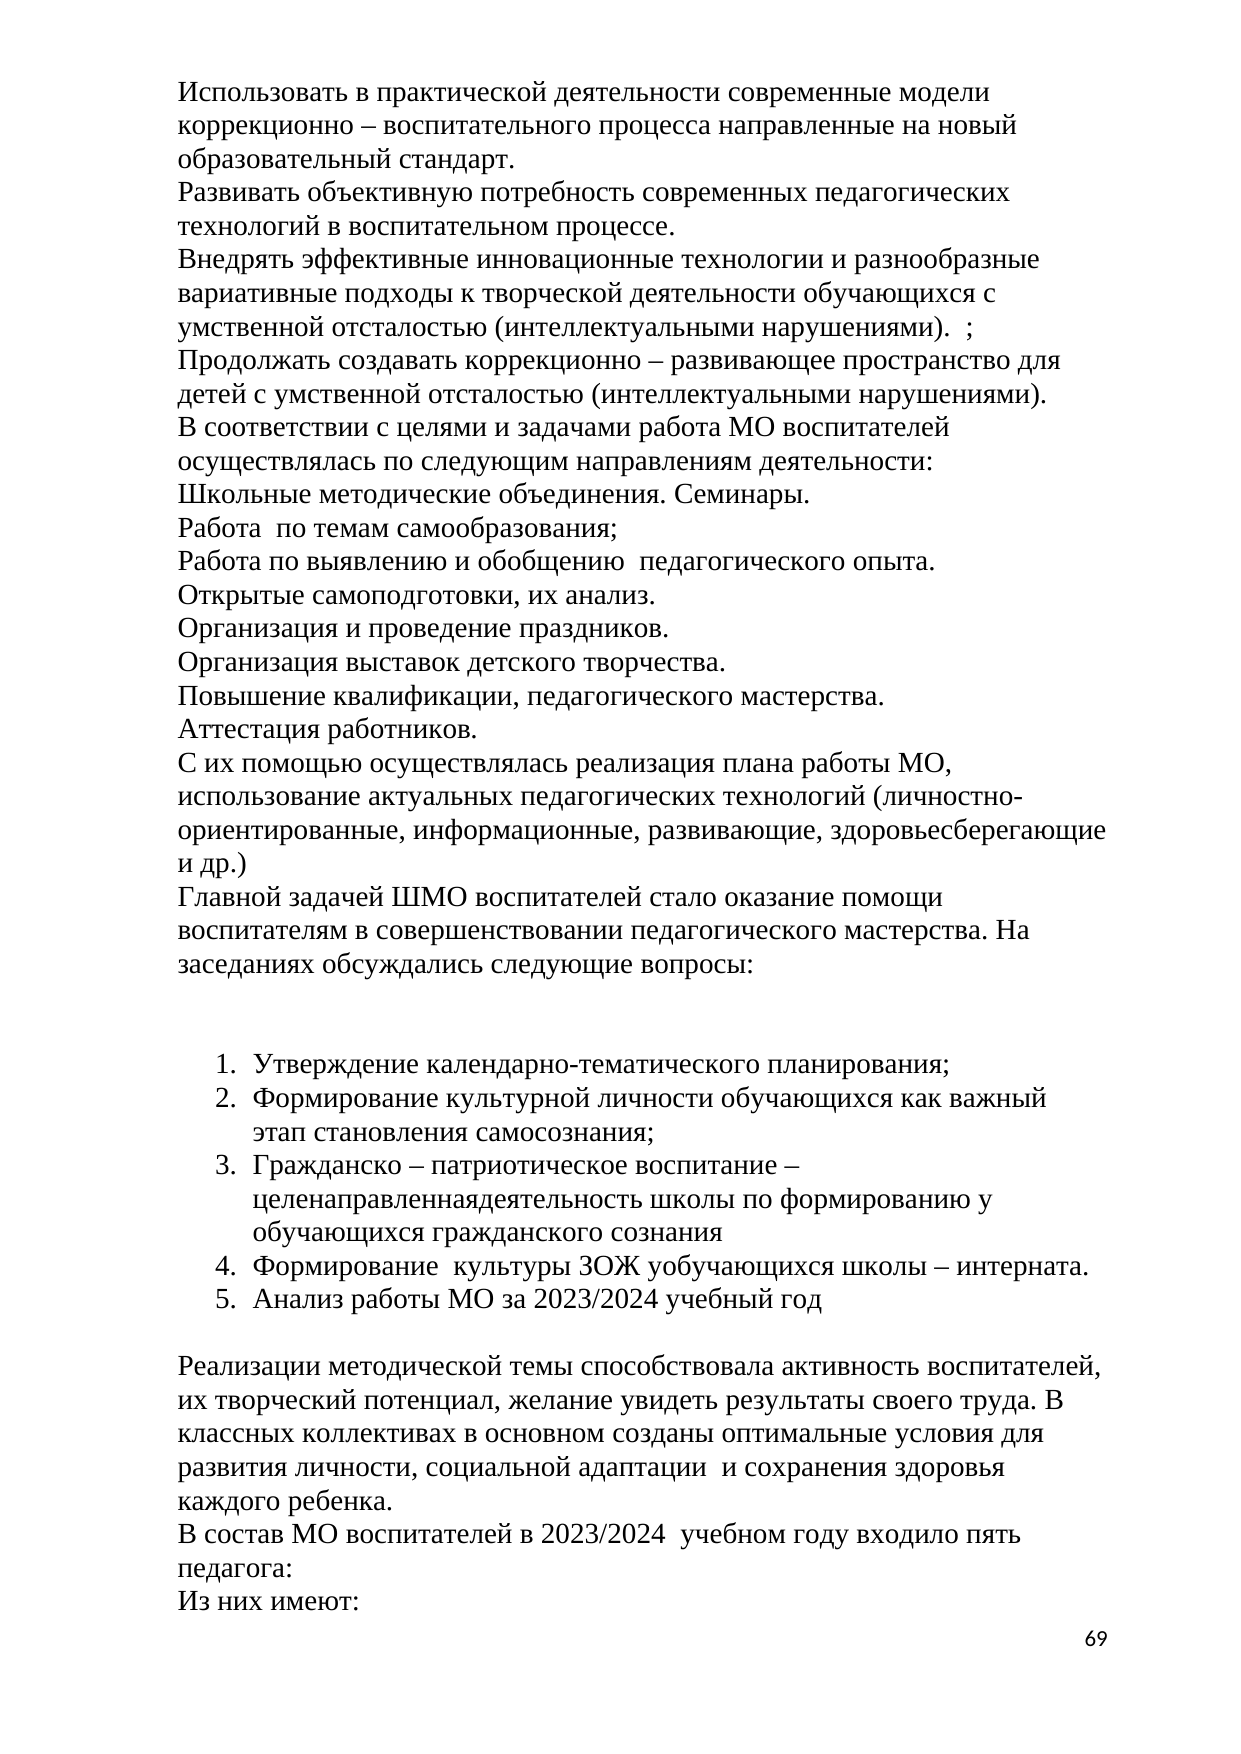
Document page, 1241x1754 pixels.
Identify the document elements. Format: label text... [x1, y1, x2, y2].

text В состав МО воспитателей в 2023/2024 учебном году входило пять педагога: [177, 1516, 1107, 1583]
list Анализ работы МО за 2023/2024 учебный год [215, 1281, 1107, 1315]
text В соответствии с целями и задачами работа МО воспитателей осуществлялась по следующим направлениям деятельности: [177, 409, 1107, 476]
text Продолжать создавать коррекционно – развивающее пространство для детей с умственной отсталостью (интеллектуальными нарушениями). [177, 342, 1107, 409]
text Работа по темам самообразования; [177, 510, 1107, 543]
text Организация выставок детского творчества. [177, 644, 1107, 678]
text Открытые самоподготовки, их анализ. [177, 577, 1107, 611]
text Внедрять эффективные инновационные технологии и разнообразные вариативные подходы к творческой деятельности обучающихся с умственной отсталостью (интеллектуальными нарушениями). ; [177, 242, 1107, 342]
text Школьные методические объединения. Семинары. [177, 476, 1107, 510]
text Аттестация работников. [177, 711, 1107, 745]
list Утверждение календарно-тематического планирования; [215, 1047, 1107, 1080]
list Формирование культуры ЗОЖ уобучающихся школы – интерната. [215, 1248, 1107, 1281]
text Главной задачей ШМО воспитателей стало оказание помощи воспитателям в совершенствовании педагогического мастерства. На заседаниях обсуждались следующие вопросы: [177, 879, 1107, 979]
text Организация и проведение праздников. [177, 611, 1107, 644]
text С их помощью осуществлялась реализация плана работы МО, использование актуальных педагогических технологий (личностно-ориентированные, информационные, развивающие, здоровьесберегающие и др.) [177, 745, 1107, 879]
text Повышение квалификации, педагогического мастерства. [177, 678, 1107, 711]
text Использовать в практической деятельности современные модели коррекционно – воспитательного процесса направленные на новый образовательный стандарт. [177, 74, 1107, 174]
text Работа по выявлению и обобщению педагогического опыта. [177, 543, 1107, 577]
list Формирование культурной личности обучающихся как важный этап становления самосознания; [215, 1080, 1107, 1147]
text Из них имеют: [177, 1583, 1107, 1617]
text Реализации методической темы способствовала активность воспитателей, их творческий потенциал, желание увидеть результаты своего труда. В классных коллективах в основном созданы оптимальные условия для развития личности, социальной адаптации и сохранения здоровья каждого ребенка. [177, 1348, 1107, 1516]
text Развивать объективную потребность современных педагогических технологий в воспитательном процессе. [177, 174, 1107, 242]
list Гражданско – патриотическое воспитание – целенаправленнаядеятельность школы по формированию у обучающихся гражданского сознания [215, 1147, 1107, 1248]
